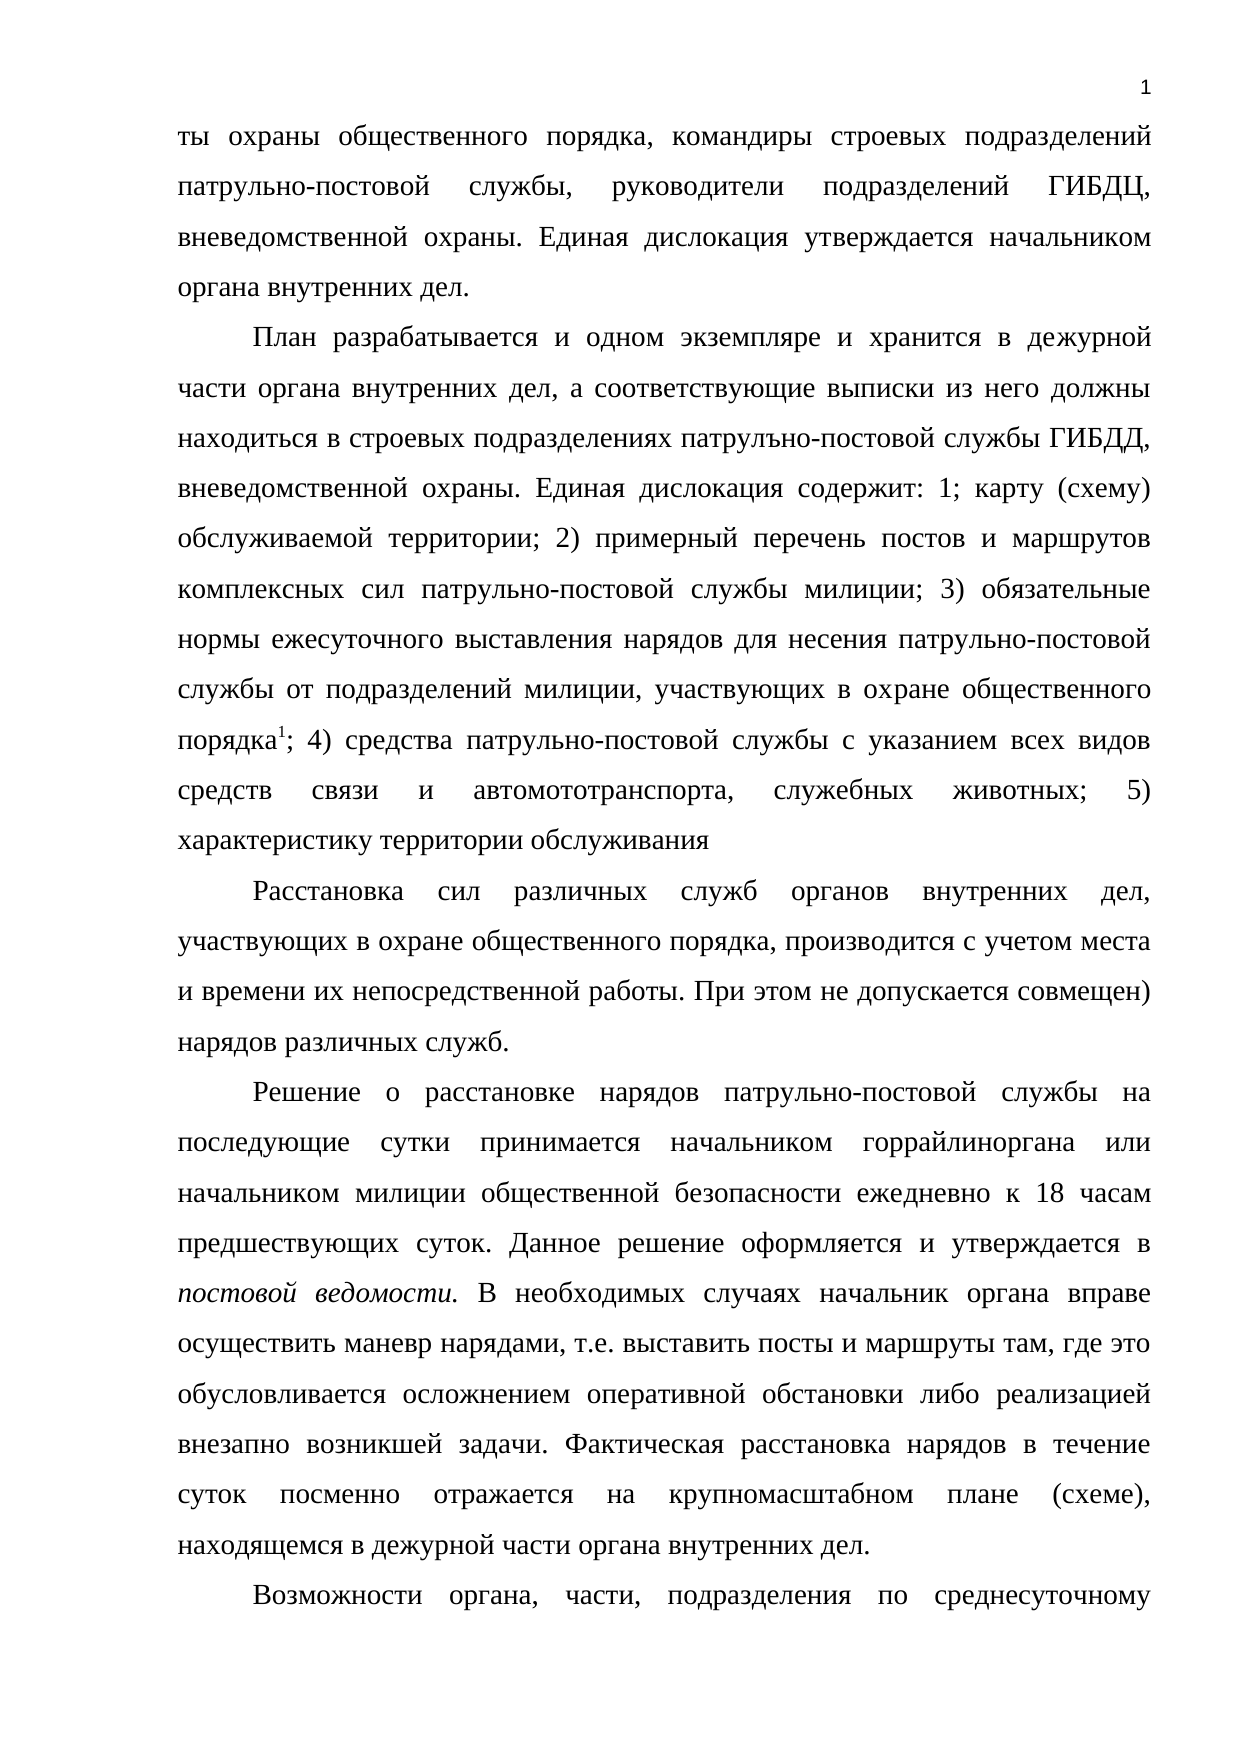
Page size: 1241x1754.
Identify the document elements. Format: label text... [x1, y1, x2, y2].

text План разрабатывается и одном экземпляре и хранится в дежурной части органа внутренних дел, а соответствующие выписки из него должны находиться в строевых подразделениях патрулъно-постовой службы ГИБДД, вневедомственной охраны. Единая дислокация содержит: 1; карту (схему) обслуживаемой территории; 2) примерный перечень постов и маршрутов комплексных сил патрульно-постовой службы милиции; 3) обязательные нормы ежесуточного выставления нарядов для несения патрульно-постовой службы от подразделений милиции, участвующих в охране общественного порядка1; 4) средства патрульно-постовой службы с указанием всех видов средств связи и автомототранспорта, служебных животных; 5) характеристику территории обслуживания [177, 319, 1152, 856]
text Расстановка сил различных служб органов внутренних дел, участвующих в охране общественного порядка, производится с учетом места и времени их непосредственной работы. При этом не допускается совмещен) нарядов различных служб. [177, 873, 1152, 1057]
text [177, 118, 1152, 303]
text Решение о расстановке нарядов патрульно-постовой службы на последующие сутки принимается начальником горрайлиноргана или начальником милиции общественной безопасности ежедневно к 18 часам предшествующих суток. Данное решение оформляется и утверждается в постовой ведомости. В необходимых случаях начальник органа вправе осуществить маневр нарядами, т.е. выставить посты и маршруты там, где это обусловливается осложнением оперативной обстановки либо реализацией внезапно возникшей задачи. Фактическая расстановка нарядов в течение суток посменно отражается на крупномасштабном плане (схеме), находящемся в дежурной части органа внутренних дел. [177, 1074, 1152, 1560]
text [177, 1577, 1152, 1611]
